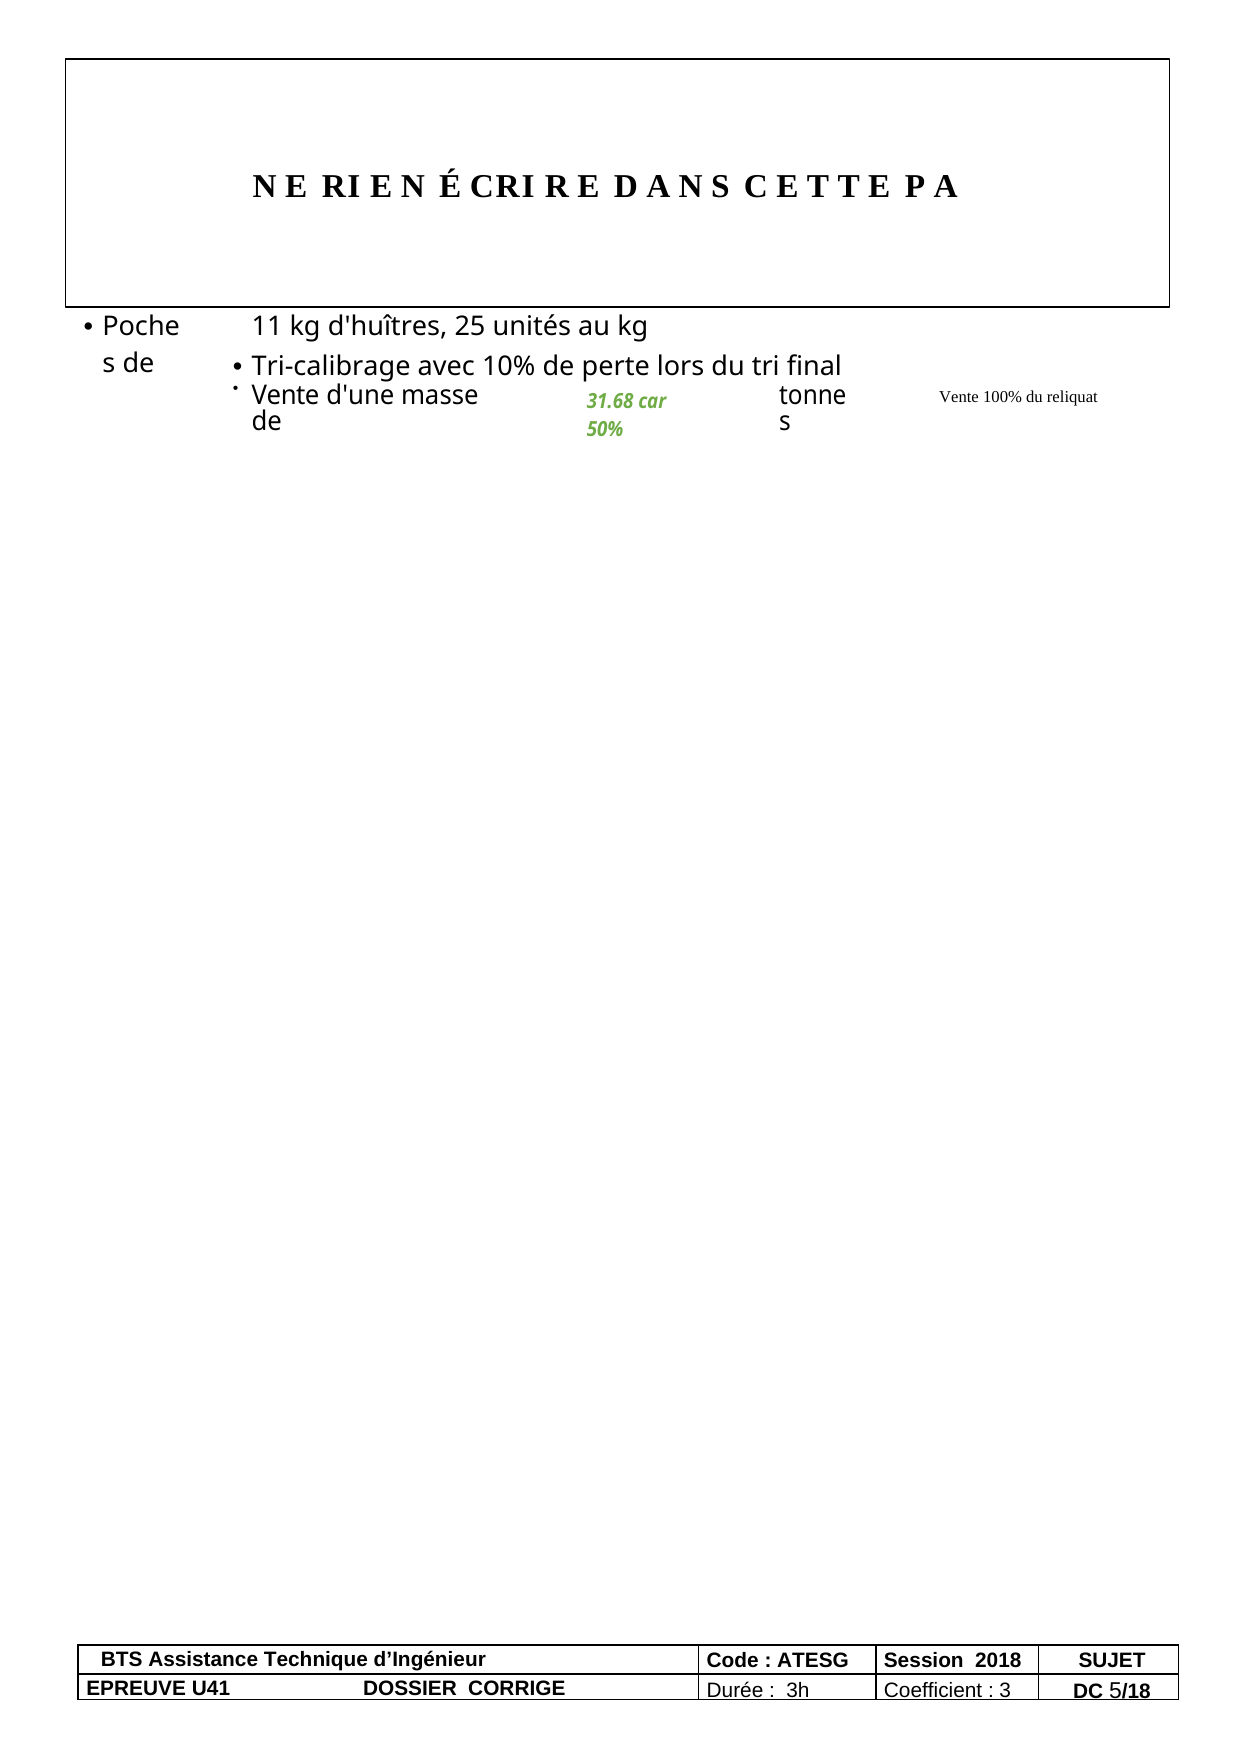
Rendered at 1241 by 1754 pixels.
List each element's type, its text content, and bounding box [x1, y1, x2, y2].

text Vente 100% du reliquat [939, 387, 1201, 406]
subtitle tonnes [779, 383, 854, 436]
list Tri-calibrage avec 10% de perte lors du tri final [233, 346, 1201, 383]
list Vente d'une masse de [233, 383, 492, 436]
list Poches de 11 kg d'huîtres, 25 unités au kg [233, 306, 1201, 343]
list Poches de 11 kg d'huîtres, 25 unités au kg [83, 306, 183, 380]
text 31.68 car 50% [587, 386, 707, 443]
